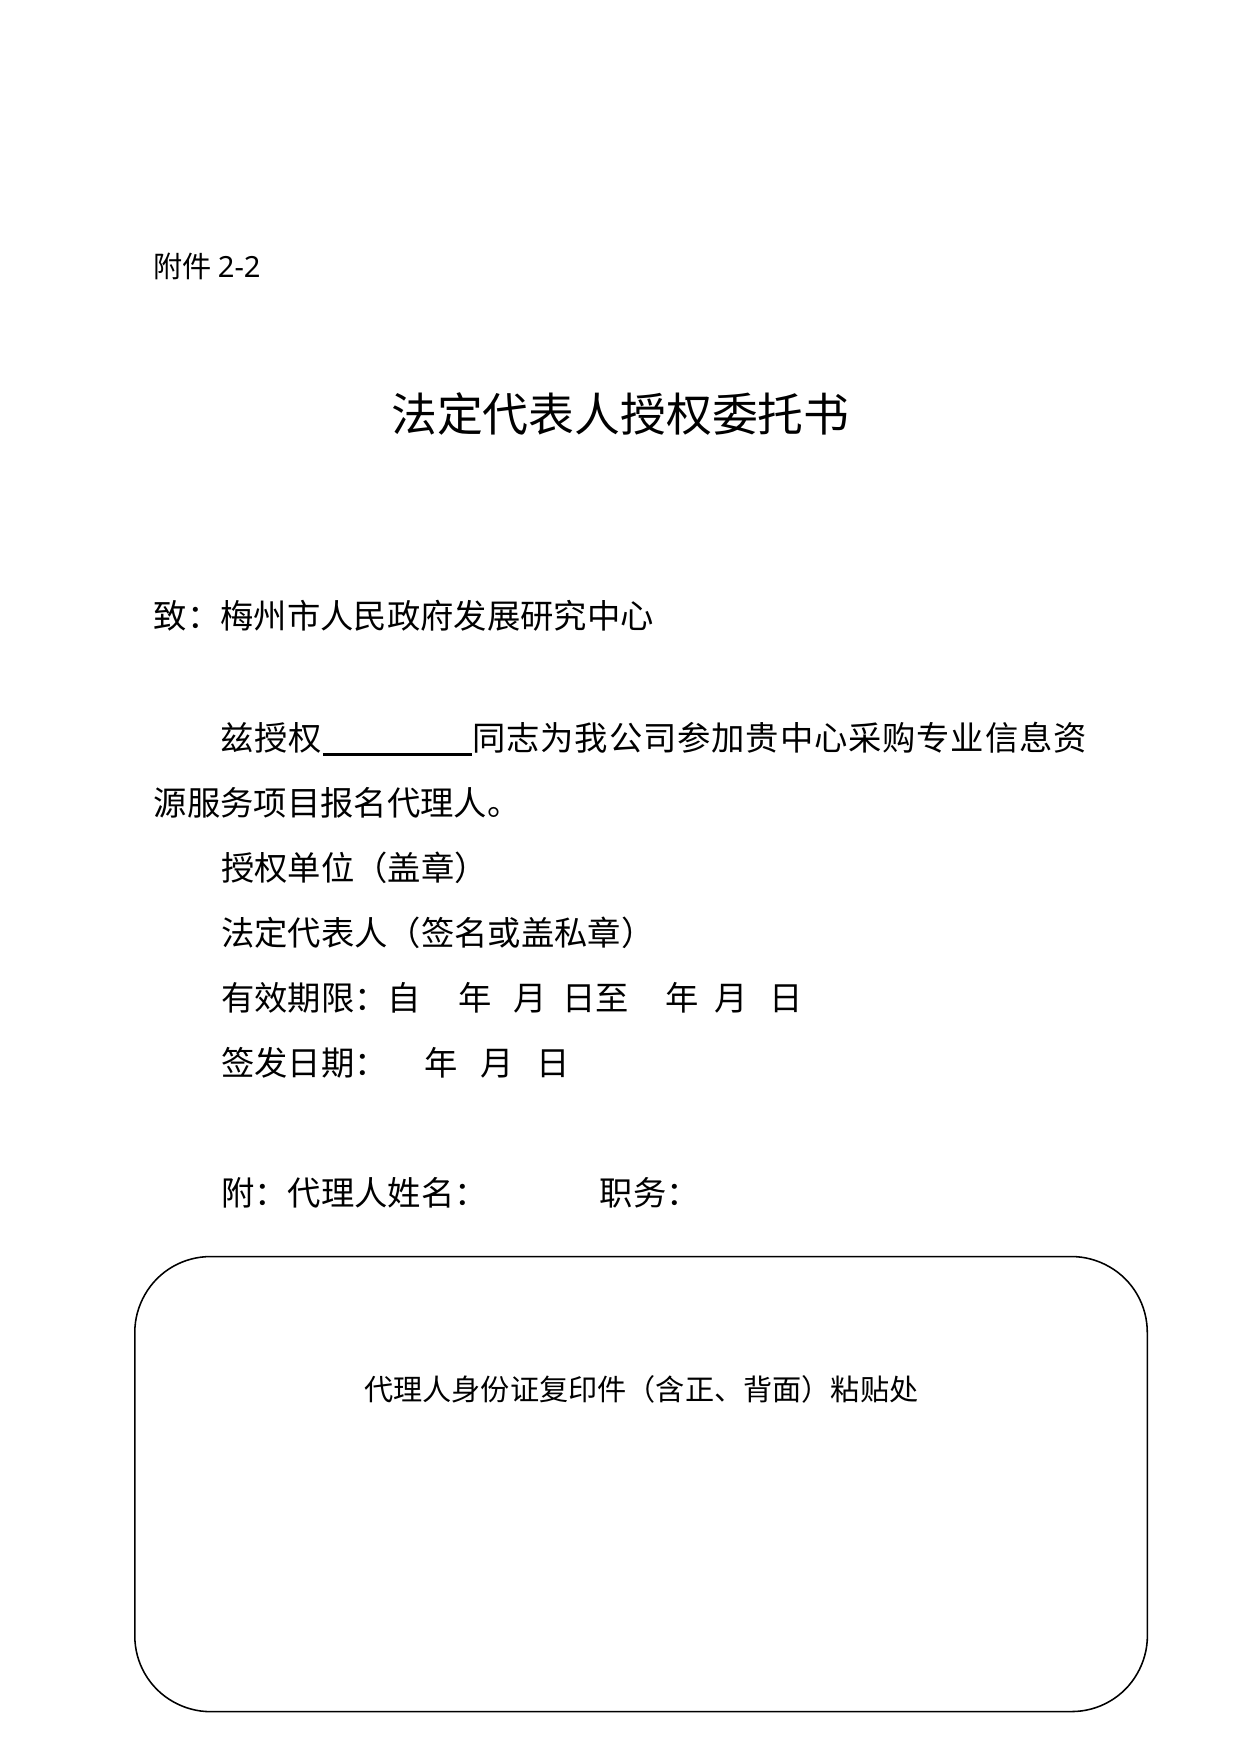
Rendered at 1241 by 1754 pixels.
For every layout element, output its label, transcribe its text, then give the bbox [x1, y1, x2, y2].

text 法定代表人（签名或盖私章） [153, 898, 1087, 963]
text 致：梅州市人民政府发展研究中心 [153, 590, 1087, 638]
text 附件2-2 [153, 233, 1087, 298]
text 附：代理人姓名： 职务： [153, 1158, 1087, 1223]
text 签发日期： 年 月 日 [153, 1028, 1087, 1093]
text 法定代表人授权委托书 [153, 363, 1087, 460]
text 兹授权 同志为我公司参加贵中心采购专业信息资源服务项目报名代理人。 [153, 703, 1087, 833]
text 授权单位（盖章） [153, 833, 1087, 898]
text 有效期限：自 年 月 日至 年 月 日 [153, 963, 1087, 1028]
